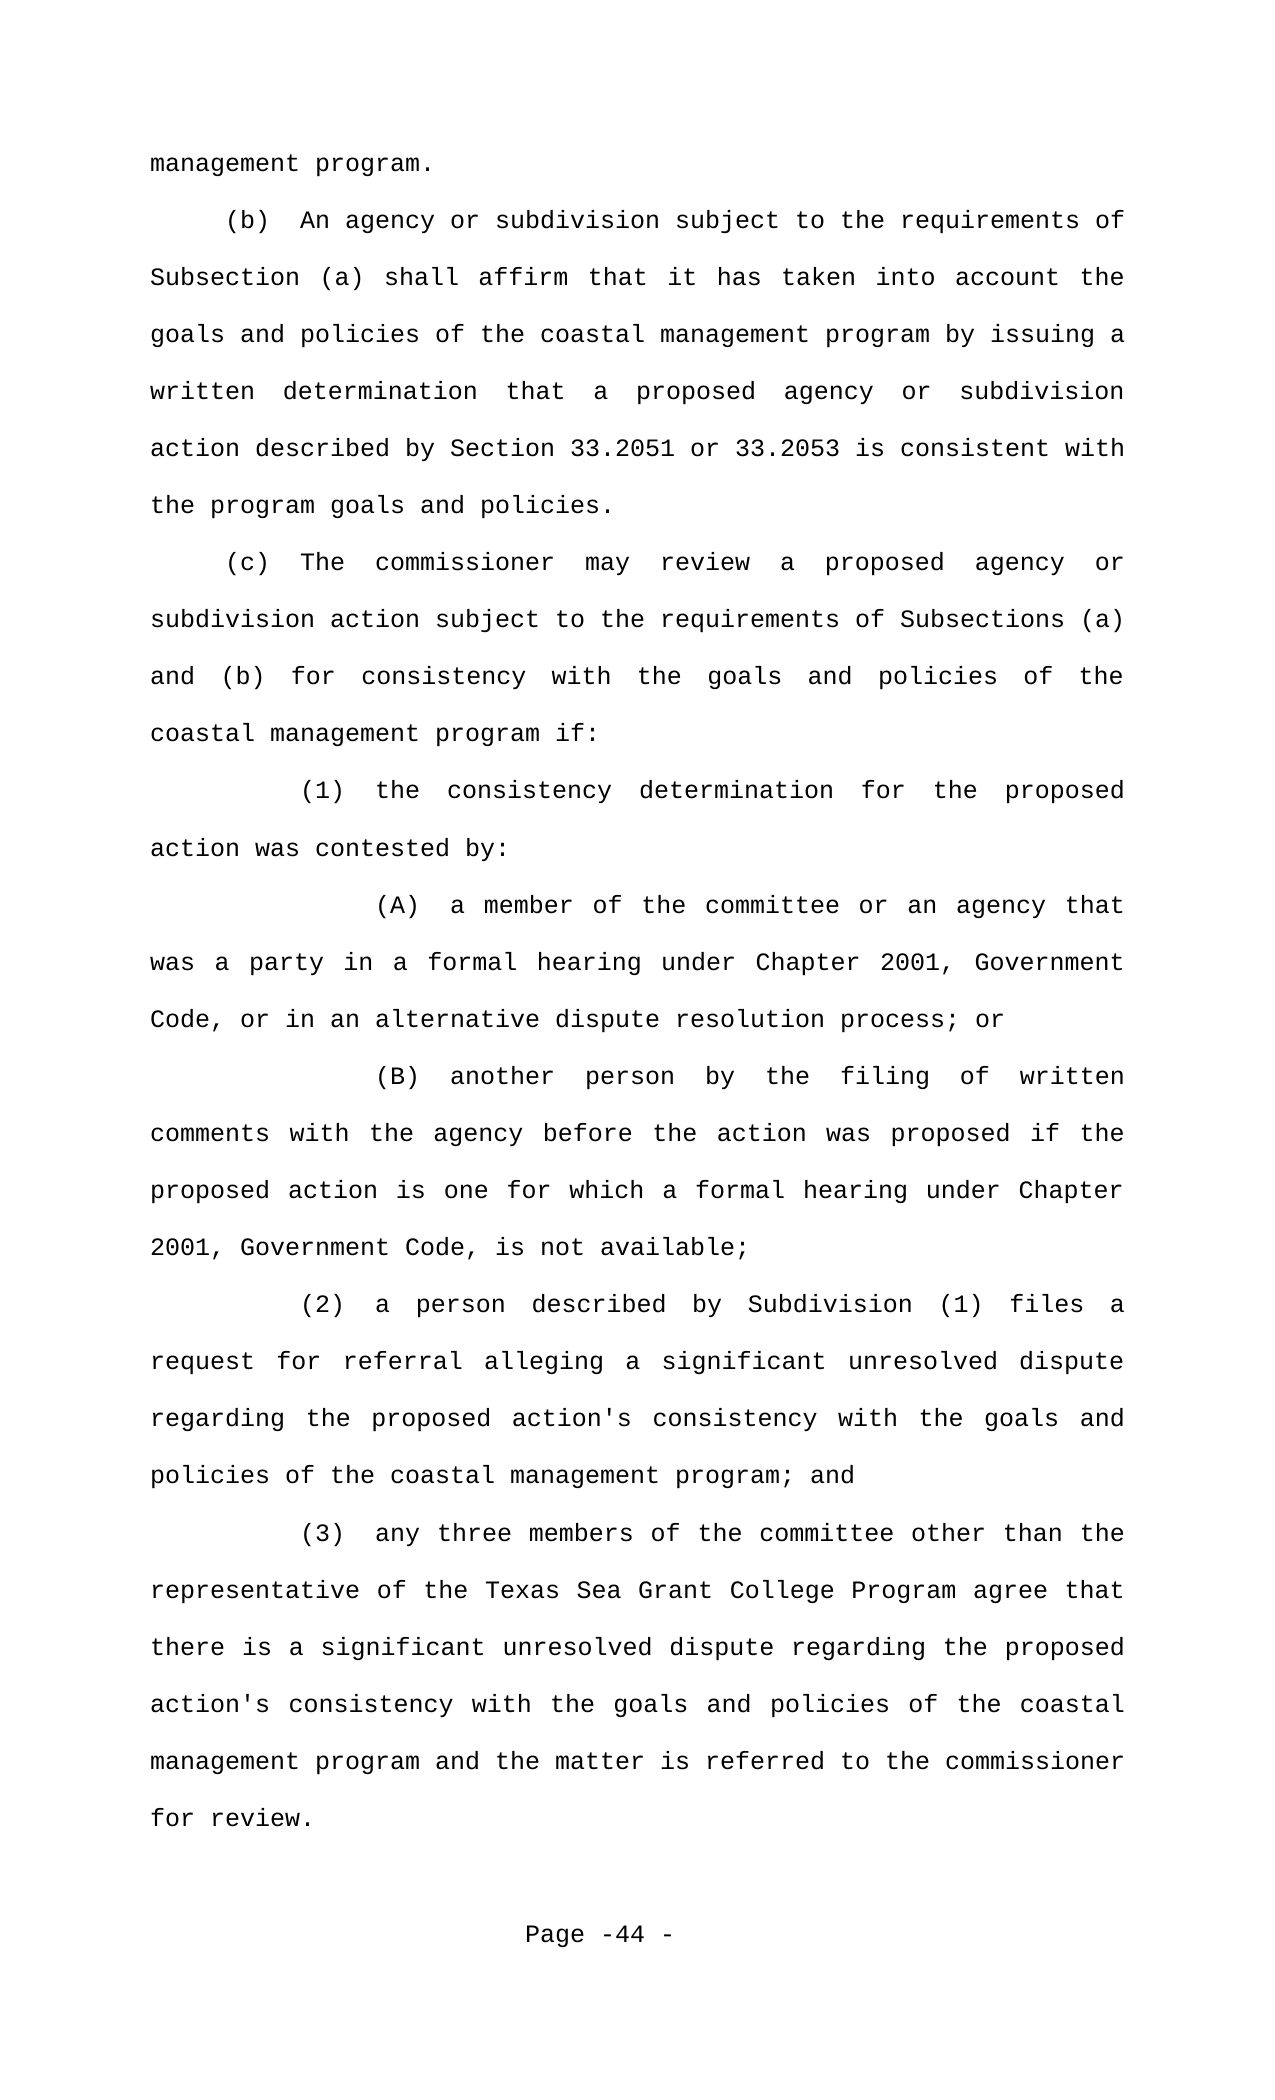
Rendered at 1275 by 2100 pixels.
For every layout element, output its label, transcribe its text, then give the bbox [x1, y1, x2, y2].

text (A) a member of the committee or an agency that was a party in a formal hearing under Chapter 2001, Government Code, or in an alternative dispute resolution process; or [150, 892, 1125, 1035]
text (B) another person by the filing of written comments with the agency before the action was proposed if the proposed action is one for which a formal hearing under Chapter 2001, Government Code, is not available; [150, 1063, 1125, 1263]
text (2) a person described by Subdivision (1) files a request for referral alleging a significant unresolved dispute regarding the proposed action's consistency with the goals and policies of the coastal management program; and [150, 1292, 1125, 1491]
text (1) the consistency determination for the proposed action was contested by: [150, 778, 1125, 863]
text (c) The commissioner may review a proposed agency or subdivision action subject to the requirements of Subsections (a) and (b) for consistency with the goals and policies of the coastal management program if: [150, 549, 1125, 749]
